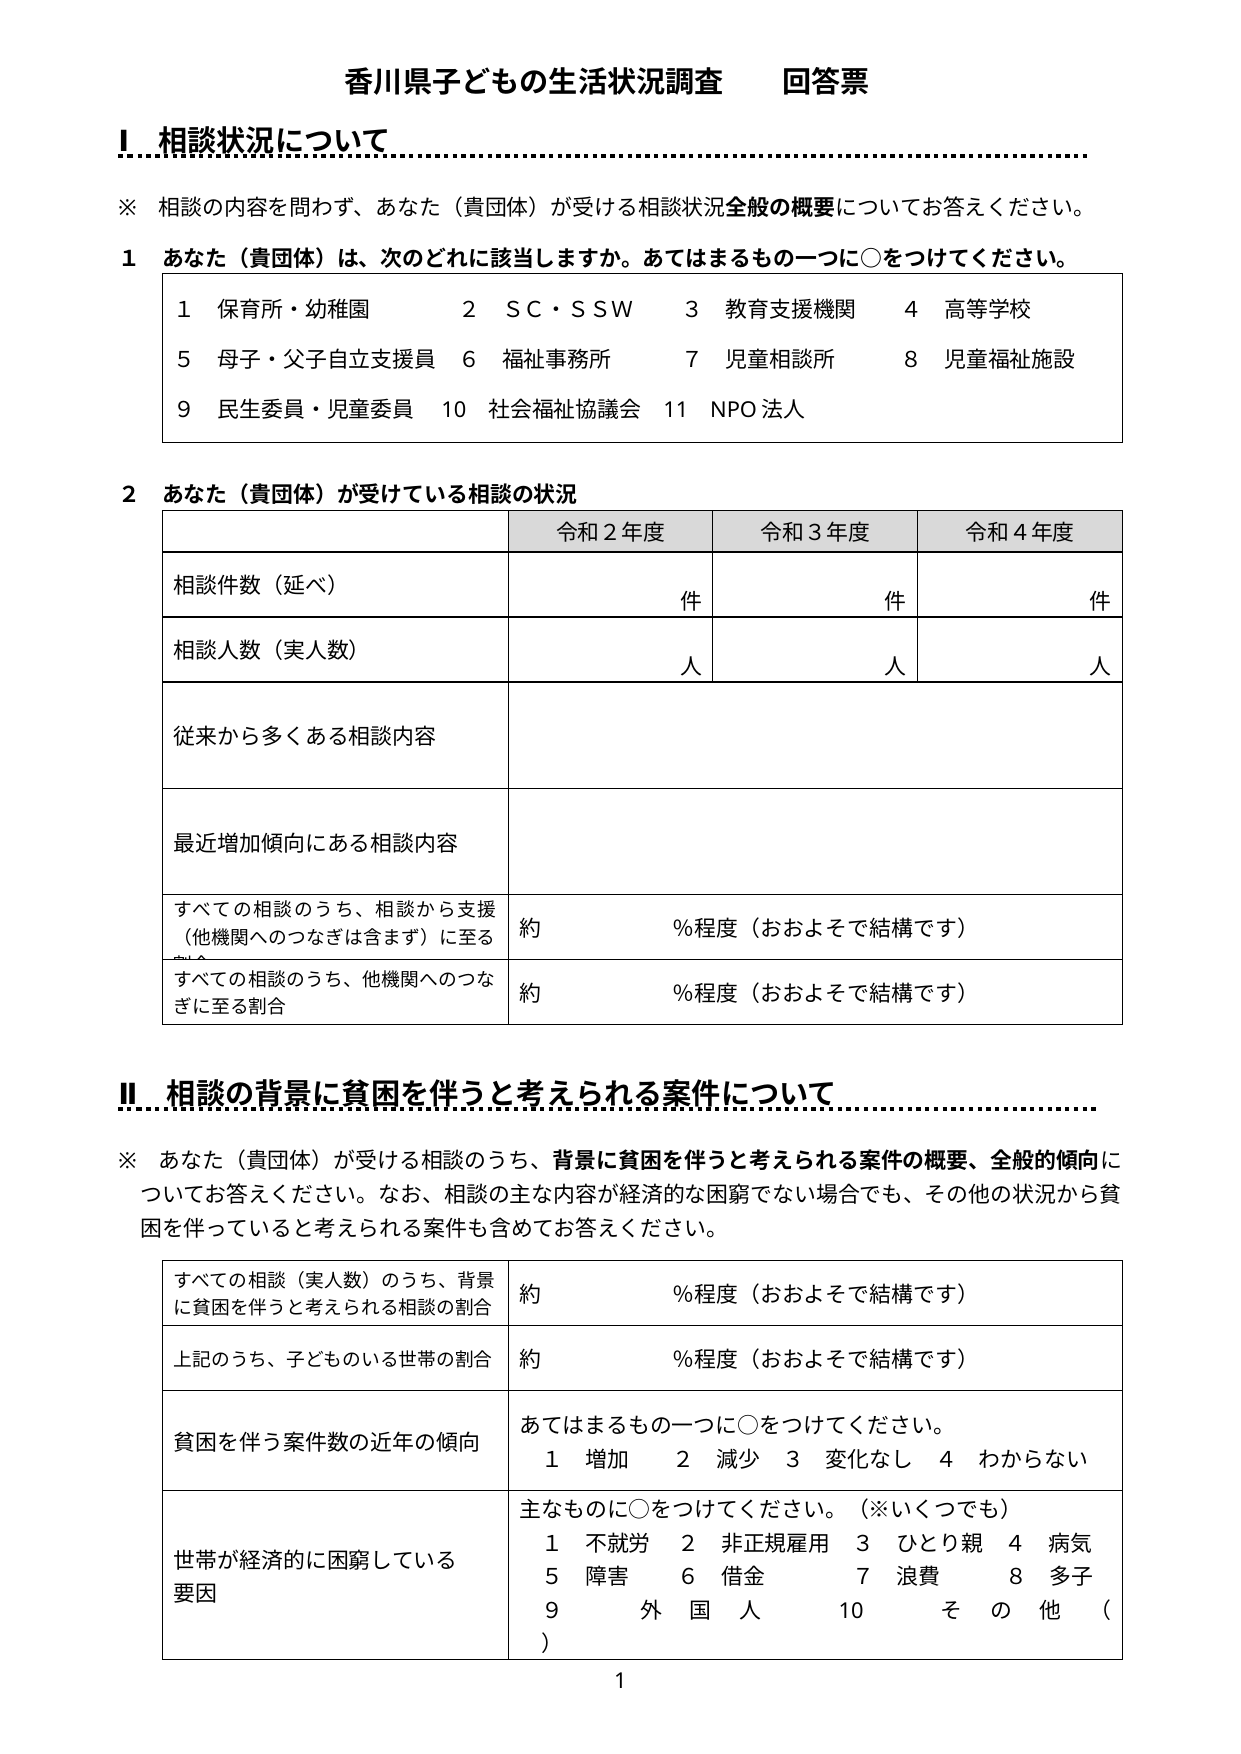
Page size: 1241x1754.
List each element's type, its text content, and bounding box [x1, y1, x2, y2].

table_header 約 ％程度（おおよそで結構です） [509, 1261, 1122, 1325]
table_cell 上記のうち、子どものいる世帯の割合 [163, 1326, 508, 1390]
table_cell 件 [509, 553, 712, 616]
text ※ あなた（貴団体）が受ける相談のうち、背景に貧困を伴うと考えられる案件の概要、全般的傾向についてお答えください。なお、相談の主な内容が経済的な困窮でない場合でも、その他の状況から貧困を伴っていると考えられる案件も含めてお答えください。 [118, 1142, 1122, 1243]
text １ あなた（貴団体）は、次のどれに該当しますか。あてはまるもの一つに○をつけてください。 [118, 239, 1122, 273]
table_cell 世帯が経済的に困窮している 要因 [163, 1491, 508, 1659]
text Ⅱ 相談の背景に貧困を伴うと考えられる案件について [118, 1059, 1122, 1126]
table_cell 相談件数（延べ） [163, 553, 508, 616]
table_cell 主なものに○をつけてください。（※いくつでも） １ 不就労 ２ 非正規雇用 ３ ひとり親 ４ 病気 ５ 障害 ６ 借金 ７ 浪費 ８ 多子 ９ 外国人 10 その他（ ） [509, 1491, 1122, 1659]
table_header 令和２年度 [509, 511, 712, 551]
table_header １ 保育所・幼稚園 ２ ＳＣ・ＳＳＷ ３ 教育支援機関 ４ 高等学校 ５ 母子・父子自立支援員 ６ 福祉事務所 ７ 児童相談所 ８ 児童福祉施設 ９ 民生委員・児童委員 10 社会福祉協議会 11 NPO法人 [163, 274, 1122, 442]
table_header 令和３年度 [713, 511, 917, 551]
text ※ 相談の内容を問わず、あなた（貴団体）が受ける相談状況全般の概要についてお答えください。 [118, 189, 1122, 223]
table_cell 約 ％程度（おおよそで結構です） [509, 895, 1122, 959]
table_cell [509, 789, 1122, 894]
table_cell 件 [918, 553, 1122, 616]
table_cell 人 [509, 618, 712, 681]
table_cell すべての相談のうち、相談から支援（他機関へのつなぎは含まず）に至る割合 [163, 895, 508, 959]
table_header すべての相談（実人数）のうち、背景に貧困を伴うと考えられる相談の割合 [163, 1261, 508, 1325]
text ２ あなた（貴団体）が受けている相談の状況 [118, 476, 1122, 510]
table_cell 相談人数（実人数） [163, 618, 508, 681]
table_cell 従来から多くある相談内容 [163, 683, 508, 788]
table_cell 貧困を伴う案件数の近年の傾向 [163, 1391, 508, 1490]
table_cell 最近増加傾向にある相談内容 [163, 789, 508, 894]
table_cell あてはまるもの一つに○をつけてください。 １ 増加 ２ 減少 ３ 変化なし ４ わからない [509, 1391, 1122, 1490]
table_cell [509, 683, 1122, 788]
table_cell すべての相談のうち、他機関へのつなぎに至る割合 [163, 960, 508, 1024]
table_cell 約 ％程度（おおよそで結構です） [509, 1326, 1122, 1390]
table_cell 人 [918, 618, 1122, 681]
table_header 令和４年度 [918, 511, 1122, 551]
table_header [163, 511, 508, 551]
text Ⅰ 相談状況について [118, 105, 1122, 172]
table_cell 約 ％程度（おおよそで結構です） [509, 960, 1122, 1024]
table_cell 件 [713, 553, 917, 616]
table_cell 人 [713, 618, 917, 681]
